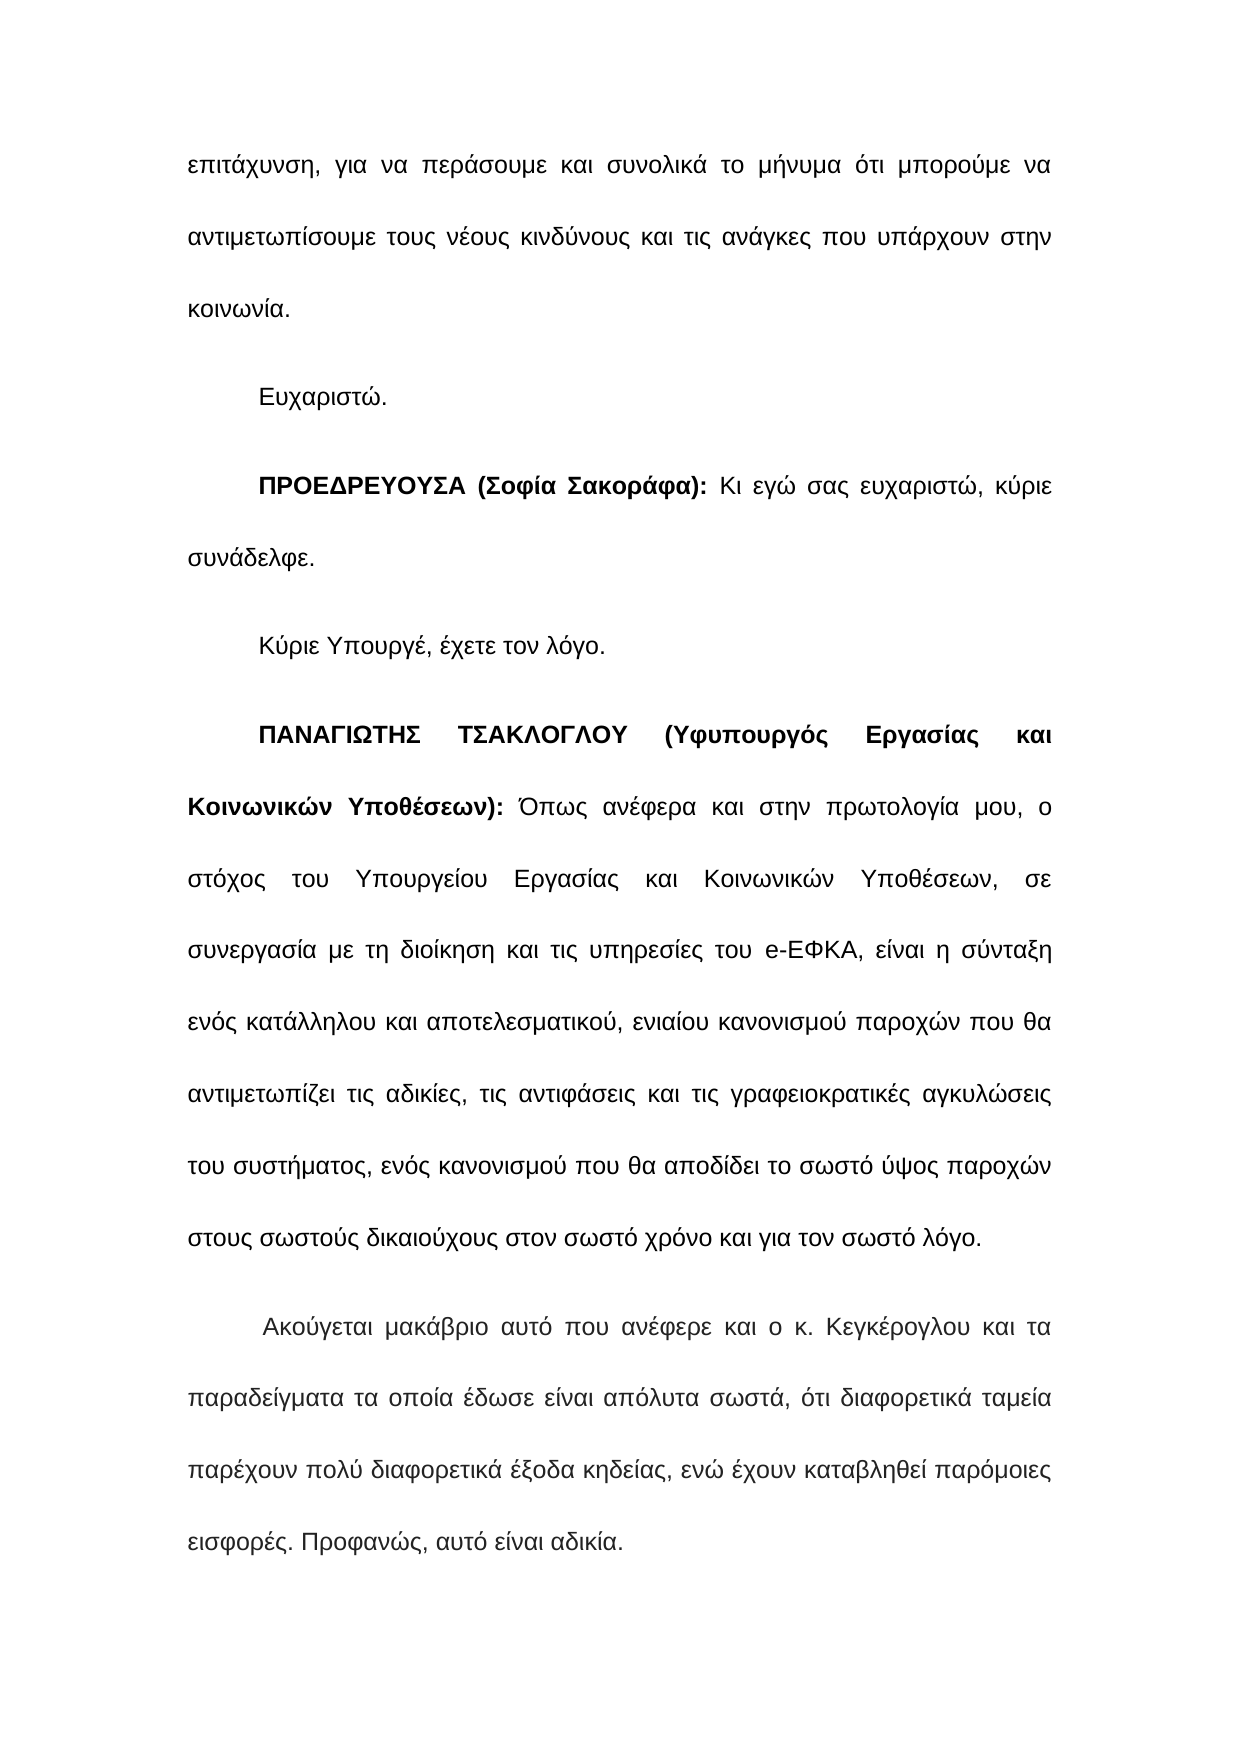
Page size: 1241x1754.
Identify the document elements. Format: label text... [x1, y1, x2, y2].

text ΠΑΝΑΓΙΩΤΗΣ ΤΣΑΚΛΟΓΛΟΥ (Υφυπουργός Εργασίας και Κοινωνικών Υποθέσεων): Όπως ανέφερα και στην πρωτολογία μου, ο στόχος του Υπουργείου Εργασίας και Κοινωνικών Υποθέσεων, σε συνεργασία με τη διοίκηση και τις υπηρεσίες του e-ΕΦΚΑ, είναι η σύνταξη ενός κατάλληλου και αποτελεσματικού, ενιαίου κανονισμού παροχών που θα αντιμετωπίζει τις αδικίες, τις αντιφάσεις και τις γραφειοκρατικές αγκυλώσεις του συστήματος, ενός κανονισμού που θα αποδίδει το σωστό ύψος παροχών στους σωστούς δικαιούχους στον σωστό χρόνο και για τον σωστό λόγο. [187, 720, 1053, 1252]
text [187, 150, 1053, 322]
text Κύριε Υπουργέ, έχετε τον λόγο. [187, 631, 1053, 660]
text ΠΡΟΕΔΡΕΥΟΥΣΑ (Σοφία Σακοράφα): Κι εγώ σας ευχαριστώ, κύριε συνάδελφε. [187, 471, 1053, 571]
text Ακούγεται μακάβριο αυτό που ανέφερε και ο κ. Κεγκέρογλου και τα παραδείγματα τα οποία έδωσε είναι απόλυτα σωστά, ότι διαφορετικά ταμεία παρέχουν πολύ διαφορετικά έξοδα κηδείας, ενώ έχουν καταβληθεί παρόμοιες εισφορές. Προφανώς, αυτό είναι αδικία. [187, 1311, 1053, 1556]
text Ευχαριστώ. [187, 382, 1053, 411]
